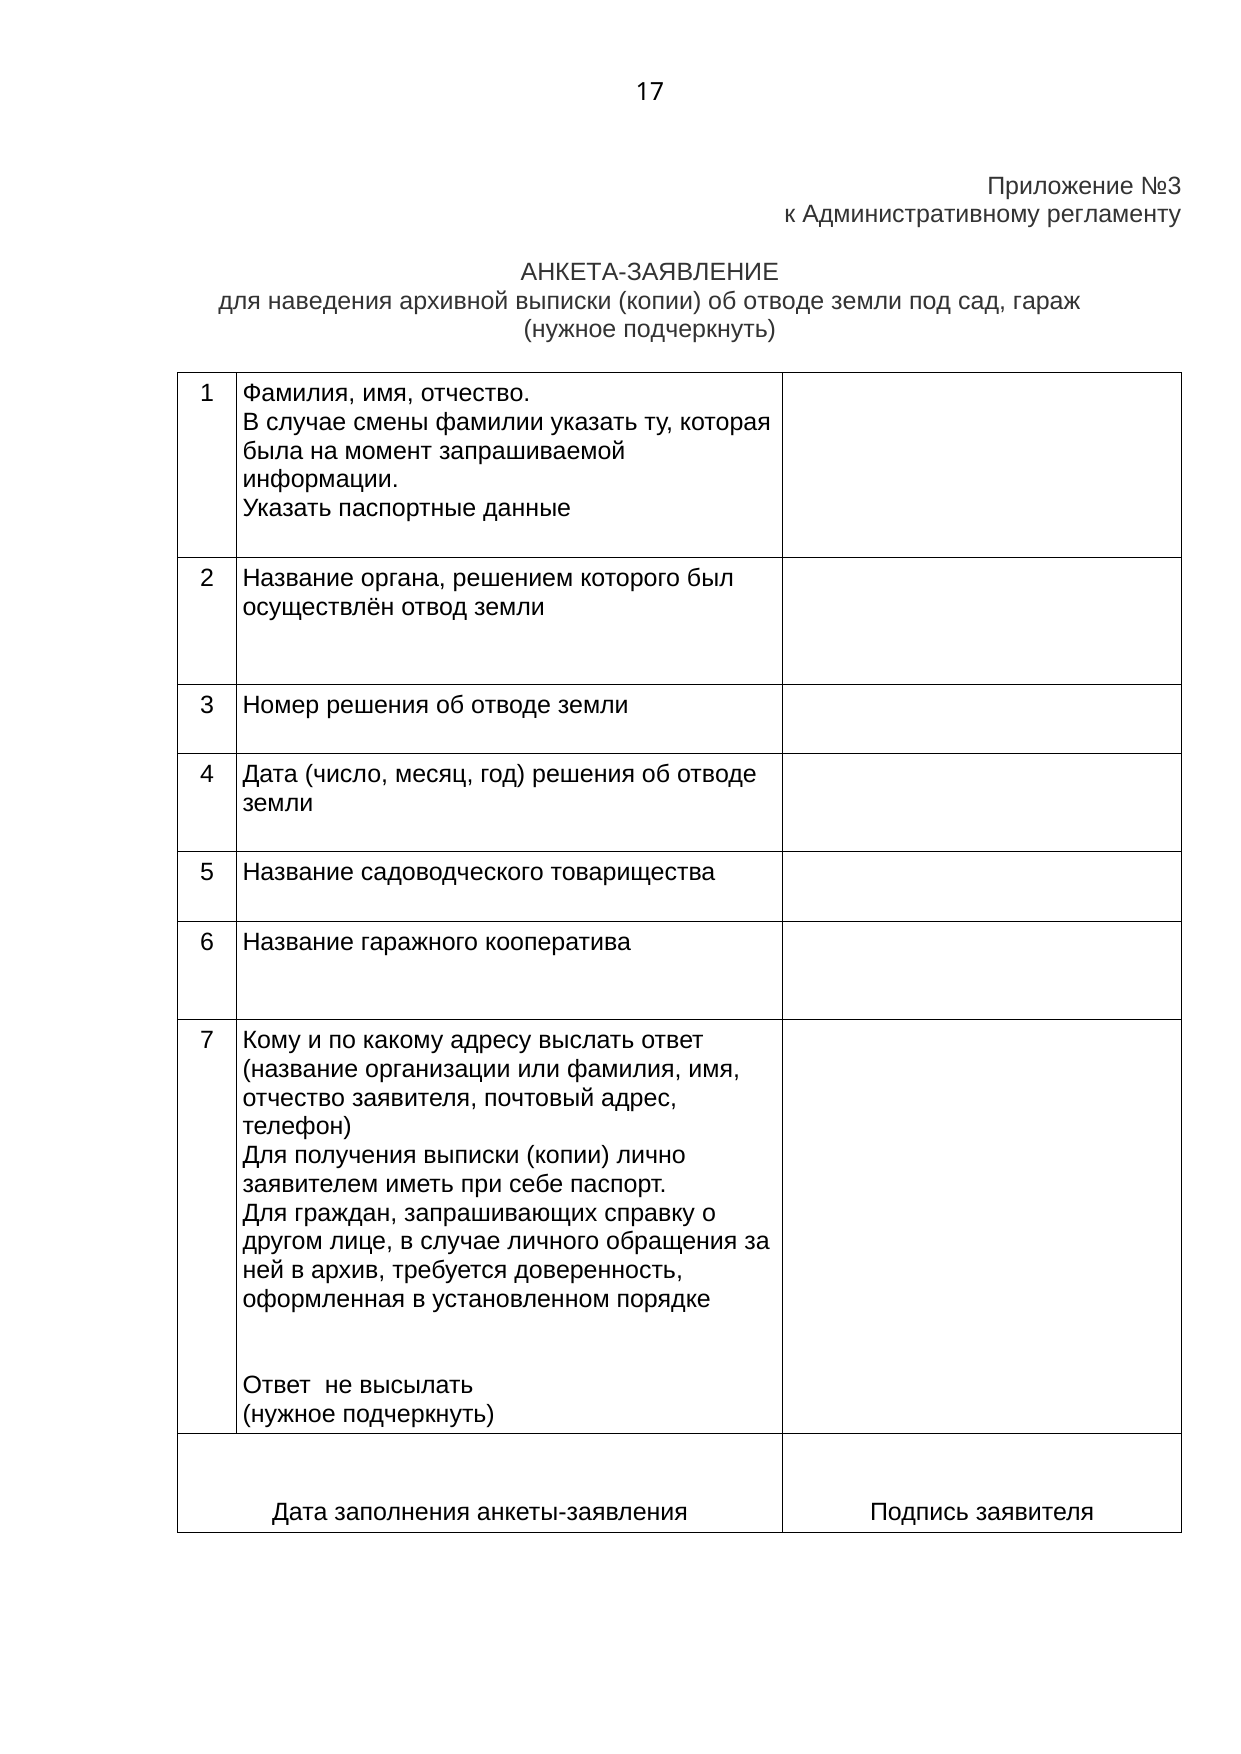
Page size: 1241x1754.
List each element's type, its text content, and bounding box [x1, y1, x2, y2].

table_cell Название садоводческого товарищества [237, 852, 782, 921]
table_cell [783, 1020, 1181, 1433]
table_header [783, 373, 1181, 556]
text для наведения архивной выписки (копии) об отводе земли под сад, гараж [118, 286, 1181, 314]
table_header 1 [178, 373, 236, 556]
text АНКЕТА-ЗАЯВЛЕНИЕ [118, 257, 1181, 286]
table_cell Название органа, решением которого был осуществлён отвод земли [237, 558, 782, 683]
table_cell [783, 754, 1181, 851]
table_cell Номер решения об отводе земли [237, 685, 782, 753]
table_cell Кому и по какому адресу выслать ответ (название организации или фамилия, имя, отчество заявителя, почтовый адрес, телефон) Для получения выписки (копии) лично заявителем иметь при себе паспорт. Для граждан, запрашивающих справку о другом лице, в случае личного обращения за ней в архив, требуется доверенность, оформленная в установленном порядке Ответ не высылать (нужное подчеркнуть) [237, 1020, 782, 1433]
table_cell Дата (число, месяц, год) решения об отводе земли [237, 754, 782, 851]
table_cell 2 [178, 558, 236, 683]
table_cell [783, 685, 1181, 753]
table_cell [783, 558, 1181, 683]
table_cell 7 [178, 1020, 236, 1433]
table_header Фамилия, имя, отчество. В случае смены фамилии указать ту, которая была на момент запрашиваемой информации. Указать паспортные данные [237, 373, 782, 556]
table_cell Дата заполнения анкеты-заявления [178, 1434, 782, 1532]
text к Административному регламенту [118, 199, 1181, 228]
table_cell [783, 922, 1181, 1019]
text (нужное подчеркнуть) [118, 314, 1181, 343]
table_cell Название гаражного кооператива [237, 922, 782, 1019]
text Приложение №3 [118, 171, 1181, 199]
table_cell Подпись заявителя [783, 1434, 1181, 1532]
table_cell 5 [178, 852, 236, 921]
table_cell 4 [178, 754, 236, 851]
table_cell [783, 852, 1181, 921]
table_cell 6 [178, 922, 236, 1019]
table_cell 3 [178, 685, 236, 753]
